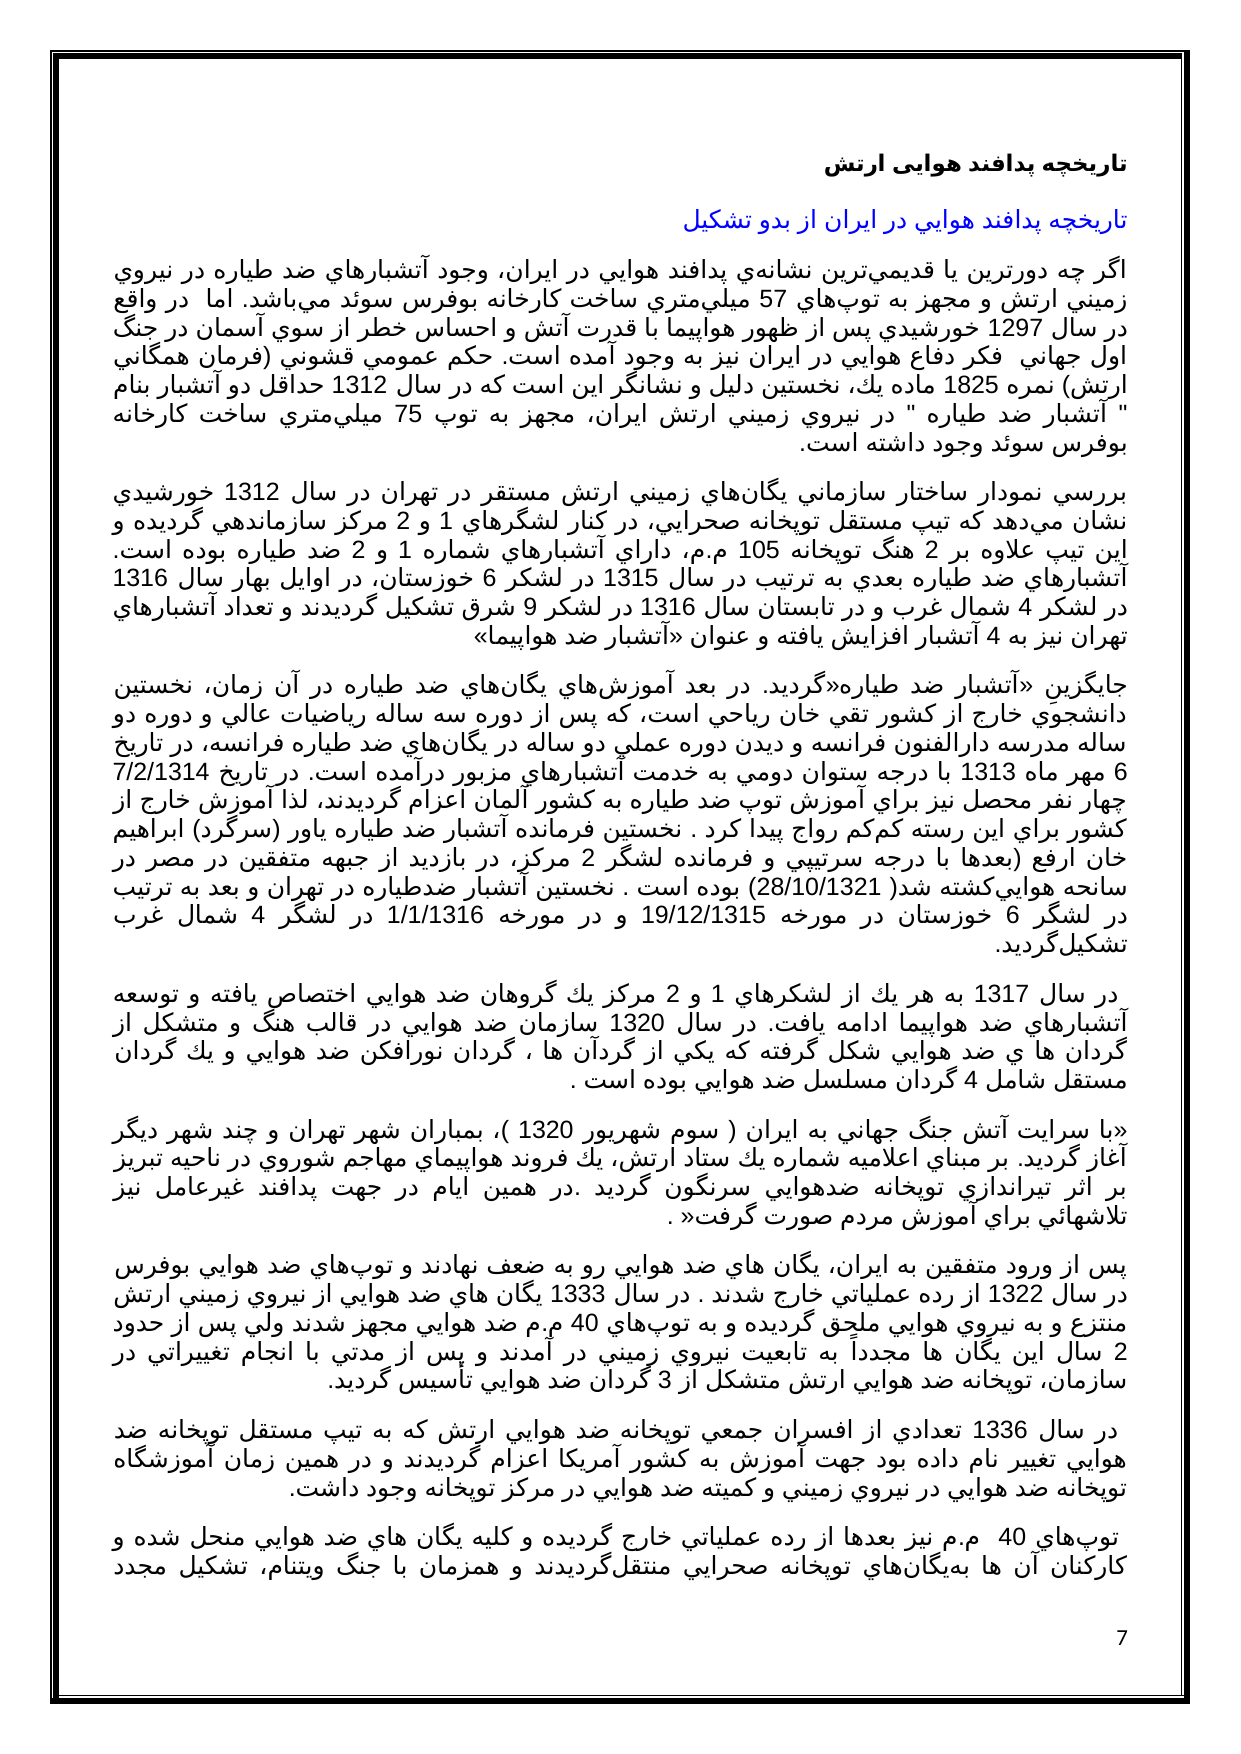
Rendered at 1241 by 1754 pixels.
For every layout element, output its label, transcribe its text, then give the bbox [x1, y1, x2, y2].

text جايگزينِ «آتشبار ضد طياره‌«گرديد. در بعد آموزش‌هاي يگان‌هاي ضد طياره‌ در آن‌ زمان‌، نخستين‌ دانشجوي‌ خارج‌ از كشور تقي‌ خان‌ رياحي‌ است‌، كه‌ پس‌ از دوره‌ سه‌ ساله‌ رياضيات‌ عالي‌ و دوره‌ دو ساله‌ مدرسه‌ دارالفنون‌ فرانسه‌ و ديدن‌ دوره‌ عملي‌ دو ساله در يگان‌هاي ضد طياره فرانسه‌، در تاريخ‌ 6 مهر ماه‌ 1313 با درجه‌ ستوان دومي به‌ خدمت‌ آتشبارهاي‌ مزبور درآمده است. در تاريخ‌ 7/2/1314 چهار نفر محصل‌ نيز براي آموزش‌ توپ‌ ضد طياره به‌ كشور آلمان‌ اعزام‌ گرديدند، لذا آموزش‌ خارج‌ از كشور براي‌ اين‌ رسته‌ كم‌كم‌ رواج‌ پيدا كرد . نخستين‌ فرمانده‌ آتشبار ضد طياره ياور (سرگرد) ابراهيم خان ارفع‌ (بعدها با درجه‌ سرتيپي‌ و فرمانده‌ لشگر 2 مركز، در بازديد از جبهه‌ متفقين‌ در مصر در سانحه‌ هوايي‌كشته شد( 28/10/1321) بوده‌ است‌ . نخستين‌ آتشبار ضدطياره‌ در تهران‌ و بعد به‌ ترتيب‌ در لشگر 6 خوزستان‌ در مورخه‌ 19/12/1315 و در مورخه 1/1/1316 در لشگر 4 شمال‌ غرب‌ تشكيل‌گرديد. [112, 671, 1128, 958]
text در سال‌ 1317 به‌ هر يك‌ از لشكر‌هاي 1 و 2 مركز يك‌ گروهان‌ ضد هوايي‌ اختصاص‌ يافته‌ و توسعه‌ آتشبار‌هاي ضد هواپيما ادامه‌ يافت‌. در سال‌ 1320 سازمان‌ ضد هوايي‌ در قالب‌ هنگ‌ و متشكل‌ از گردان ها ي ضد هوايي‌ شكل‌ گرفته‌ كه‌ يكي‌ از گردآن ها ، گردان‌ نورافكن‌ ضد هوايي‌ و يك‌ گردان‌ مستقل‌ شامل‌ 4 گردان‌ مسلسل‌ ضد هوايي‌ بوده‌ است ‌. [112, 979, 1128, 1094]
text پس‌ از ورود متفقين‌ به‌ ايران‌، يگان هاي ضد هوايي‌ رو به‌ ضعف‌ نهادند و توپ‌هاي ضد هوايي‌ بوفرس‌ در سال‌ 1322 از رده‌ عملياتي‌ خارج‌ شدند . در سال‌ 1333 يگان هاي ضد هوايي‌ از نيروي‌ زميني‌ ارتش‌ منتزع‌ و به‌ نيروي‌ هوايي‌ ملحق‌ گرديده‌ و به‌ توپ‌هاي 40 م.م ضد هوايي‌ مجهز شدند ولي‌ پس‌ از حدود 2 سال‌ اين‌ يگان ها مجدداً به‌ تابعيت‌ نيروي‌ زميني‌ در آمدند و پس‌ از مدتي‌ با انجام‌ تغييراتي‌ در سازمان‌، توپخانه‌ ضد هوايي‌ ارتش‌ متشكل‌ از 3 گردان‌ ضد هوايي‌ تأسيس‌ گرديد. [112, 1251, 1128, 1394]
text در سال‌ 1336 تعدادي‌ از افسران‌ جمعي‌ توپخانه‌ ضد هوايي‌ ارتش‌ كه‌ به‌ تيپ‌ مستقل‌ توپخانه‌ ضد هوايي‌ تغيير نام‌ داده‌ بود جهت‌ آموزش‌ به‌ كشور آمريكا اعزام‌ گرديدند و در همين‌ زمان‌ آموزشگاه‌ توپخانه‌ ضد هوايي‌ در نيروي‌ زميني‌ و كميته‌ ضد هوايي‌ در مركز توپخانه‌ وجود داشت‌. [112, 1415, 1128, 1501]
text اگر چه دورترين‌ يا قديمي‌ترين‌ نشانه‌ي‌ پدافند هوايي‌ در ايران‌، وجود آتشبار‌هاي ضد طياره‌ در نيروي‌ زميني‌ ارتش‌ و مجهز به‌ توپ‌هاي 57 ميلي‌متري‌ ساخت‌ كارخانه‌ بوفرس‌ سوئد مي‌‌باشد. اما در واقع در سال‌ 1297 خورشيدي‌ پس‌ از ظهور هواپيما با قدرت‌ آتش‌ و احساس‌ خطر از سوي‌ آسمان‌ در جنگ‌ اول‌ جهاني فكر دفاع‌ هوايي‌ در ايران‌ نيز به وجود آمده است. حكم‌ عمومي‌ قشوني‌ (فرمان‌ همگاني‌ ارتش‌) نمره‌ 1825 ماده‌ يك‌، نخستين‌ دليل‌ و نشانگر اين‌ است‌ كه‌ در سال‌ 1312 حداقل‌ دو آتشبار بنام‌ " آتشبار ضد طياره‌ " در نيروي‌ زميني‌ ارتش‌ ايران‌، مجهز به‌ توپ‌ 75 ميلي‌متري ساخت‌ كارخانه‌ بوفرس‌ سوئد وجود داشته ‌است. [112, 255, 1128, 456]
text «با سرايت‌ آتش‌ جنگ‌ جهاني‌ به‌ ايران‌ ( سوم‌ شهريور 1320 )، بمباران‌ شهر تهران‌ و چند شهر ديگر آغاز گرديد. بر مبناي‌ اعلاميه‌ شماره‌ يك‌ ستاد ارتش‌، يك‌ فروند هواپيماي‌ مهاجم‌ شوروي‌ در ناحيه‌ تبريز بر اثر تيراندازي‌ توپخانه‌ ضدهوايي‌ سرنگون‌ گرديد .در همين‌ ايام‌ در جهت‌ پدافند غيرعامل‌ نيز تلاشهائي‌ براي‌ آموزش‌ مردم‌ صورت‌ گرفت‌« . [112, 1115, 1128, 1230]
text تاریخچه پدافند هوایی ارتش [112, 150, 1128, 176]
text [112, 1522, 1128, 1580]
text تاريخچه پدافند هوايي در ايران از بدو تشكيل [112, 206, 1128, 234]
text بررسي نمودار‌ ساختار سازماني‌ يگان‌هاي زميني‌ ارتش‌ مستقر در تهران‌ در سال‌ 1312 خورشيدي‌ نشان‌ مي‌‌دهد كه‌ تيپ‌ مستقل‌ توپخانه‌ صحرايي‌، در كنار لشگر‌هاي 1 و 2 مركز سازماندهي‌ گرديده‌ و اين‌ تيپ‌ علاوه بر 2 هنگ‌ توپخانه‌ 105 م.م‌، داراي‌ آتشبار‌هاي شماره‌ 1 و 2 ضد طياره‌ بوده‌ است‌. آتشبار‌هاي ضد طياره‌ بعدي‌ به‌ ترتيب‌ در سال‌ 1315 در لشكر 6 خوزستان‌، در اوايل‌ بهار سال‌ 1316 در لشكر 4 شمال غرب و در تابستان‌ سال‌ 1316 در لشكر 9 شرق تشكيل‌ گرديدند و تعداد آتشبار‌هاي تهران‌ نيز به‌ 4 آتشبار افزايش‌ يافته‌ و عنوان‌ «آتشبار ضد هواپيما» [112, 477, 1128, 650]
